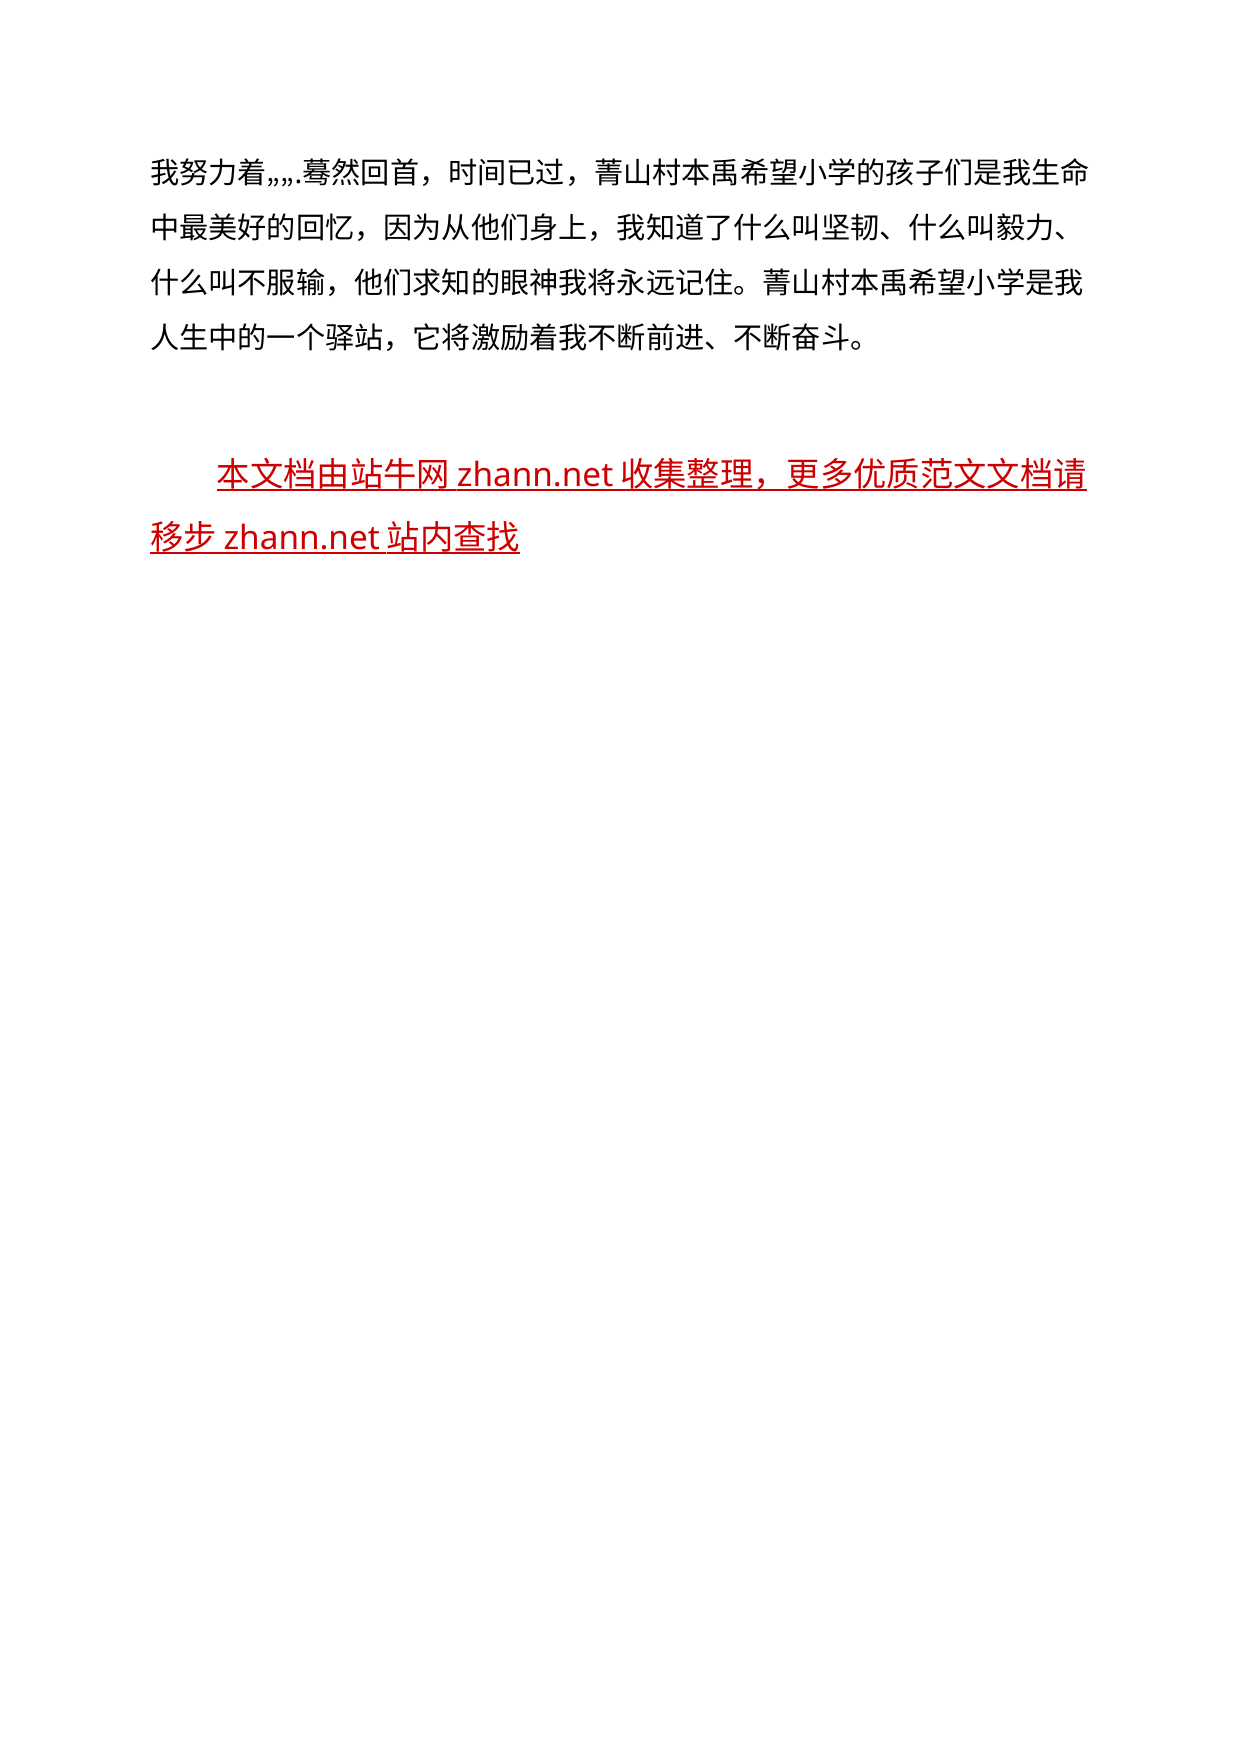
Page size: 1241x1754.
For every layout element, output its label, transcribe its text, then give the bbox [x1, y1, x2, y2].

text 本文档由站牛网zhann.net收集整理，更多优质范文文档请移步zhann.net站内查找 [150, 448, 1090, 559]
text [150, 150, 1090, 357]
